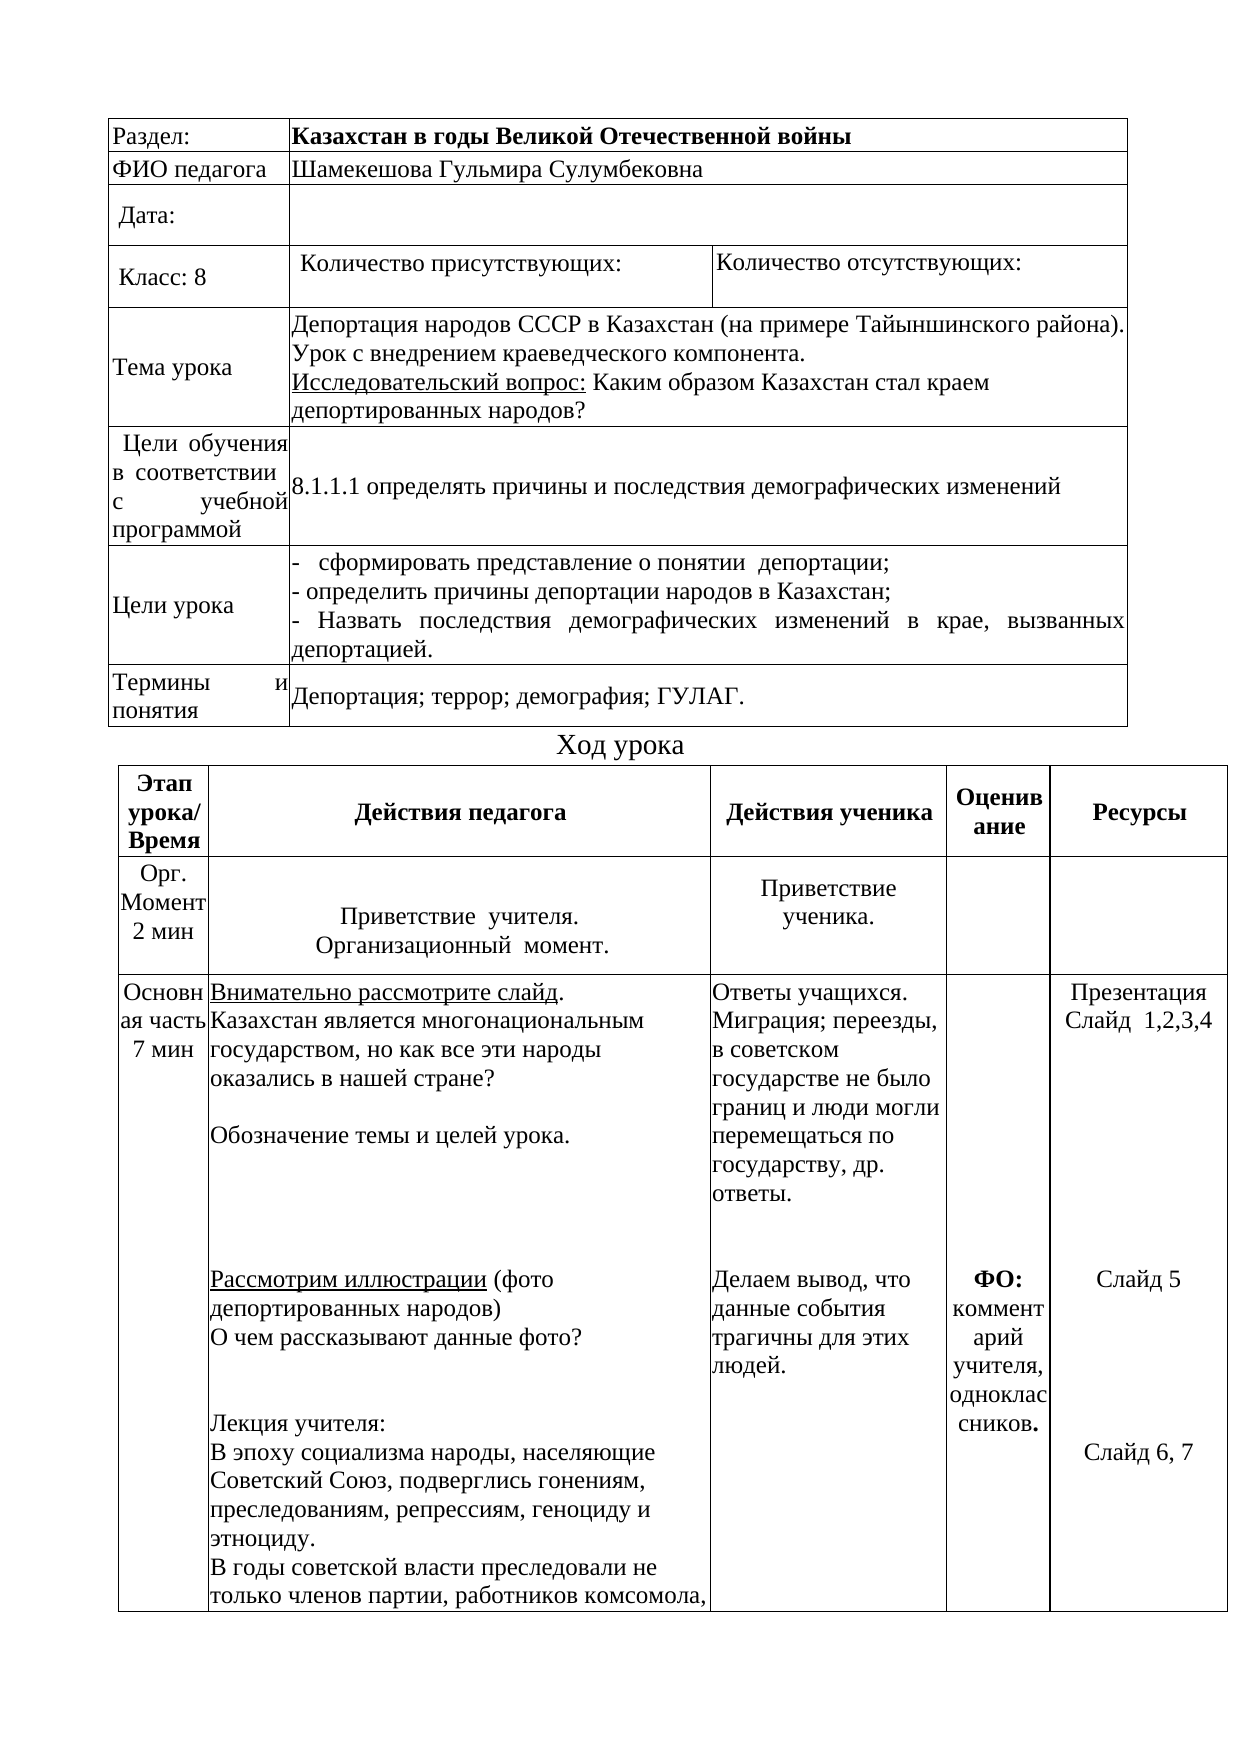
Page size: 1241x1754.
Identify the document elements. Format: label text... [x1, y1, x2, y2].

table_cell Депортация; террор; демография; ГУЛАГ. [290, 665, 1127, 726]
table_cell Орг. Момент 2 мин [119, 857, 208, 974]
table_cell ФИО педагога [109, 152, 289, 184]
table_cell Депортация народов СССР в Казахстан (на примере Тайыншинского района). Урок с внедрением краеведческого компонента. Исследовательский вопрос: Каким образом Казахстан стал краем депортированных народов? [290, 308, 1127, 426]
table_cell [290, 185, 1127, 245]
table_cell Дата: [109, 185, 289, 245]
table_cell 8.1.1.1 определять причины и последствия демографических изменений [290, 427, 1127, 545]
table_header Казахстан в годы Великой Отечественной войны [290, 119, 1127, 151]
table_cell Количество отсутствующих: [713, 246, 1127, 307]
table_cell Цели обучения в соответствии с учебной программой [109, 427, 289, 545]
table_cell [711, 975, 946, 1611]
text Ход урока [118, 727, 1122, 760]
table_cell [119, 975, 208, 1611]
table_cell Количество присутствующих: [290, 246, 712, 307]
table_header Оценивание [947, 766, 1049, 856]
table_cell Шамекешова Гульмира Сулумбековна [290, 152, 1127, 184]
table_header Действия педагога [209, 766, 710, 856]
table_cell Термины и понятия [109, 665, 289, 726]
table_cell Цели урока [109, 546, 289, 664]
table_cell Тема урока [109, 308, 289, 426]
table_cell Класс: 8 [109, 246, 289, 307]
table_cell - сформировать представление о понятии депортации; - определить причины депортации народов в Казахстан; - Назвать последствия демографических изменений в крае, вызванных депортацией. [290, 546, 1127, 664]
table_header Раздел: [109, 119, 289, 151]
table_cell Приветствие учителя. Организационный момент. [209, 857, 710, 974]
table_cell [947, 975, 1049, 1611]
table_cell [1051, 857, 1227, 974]
table_header Действия ученика [711, 766, 946, 856]
table_header Ресурсы [1051, 766, 1227, 856]
table_cell [947, 857, 1049, 974]
table_header Этап урока/ Время [119, 766, 208, 856]
table_cell Приветствие ученика. [711, 857, 946, 974]
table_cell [1051, 975, 1227, 1611]
